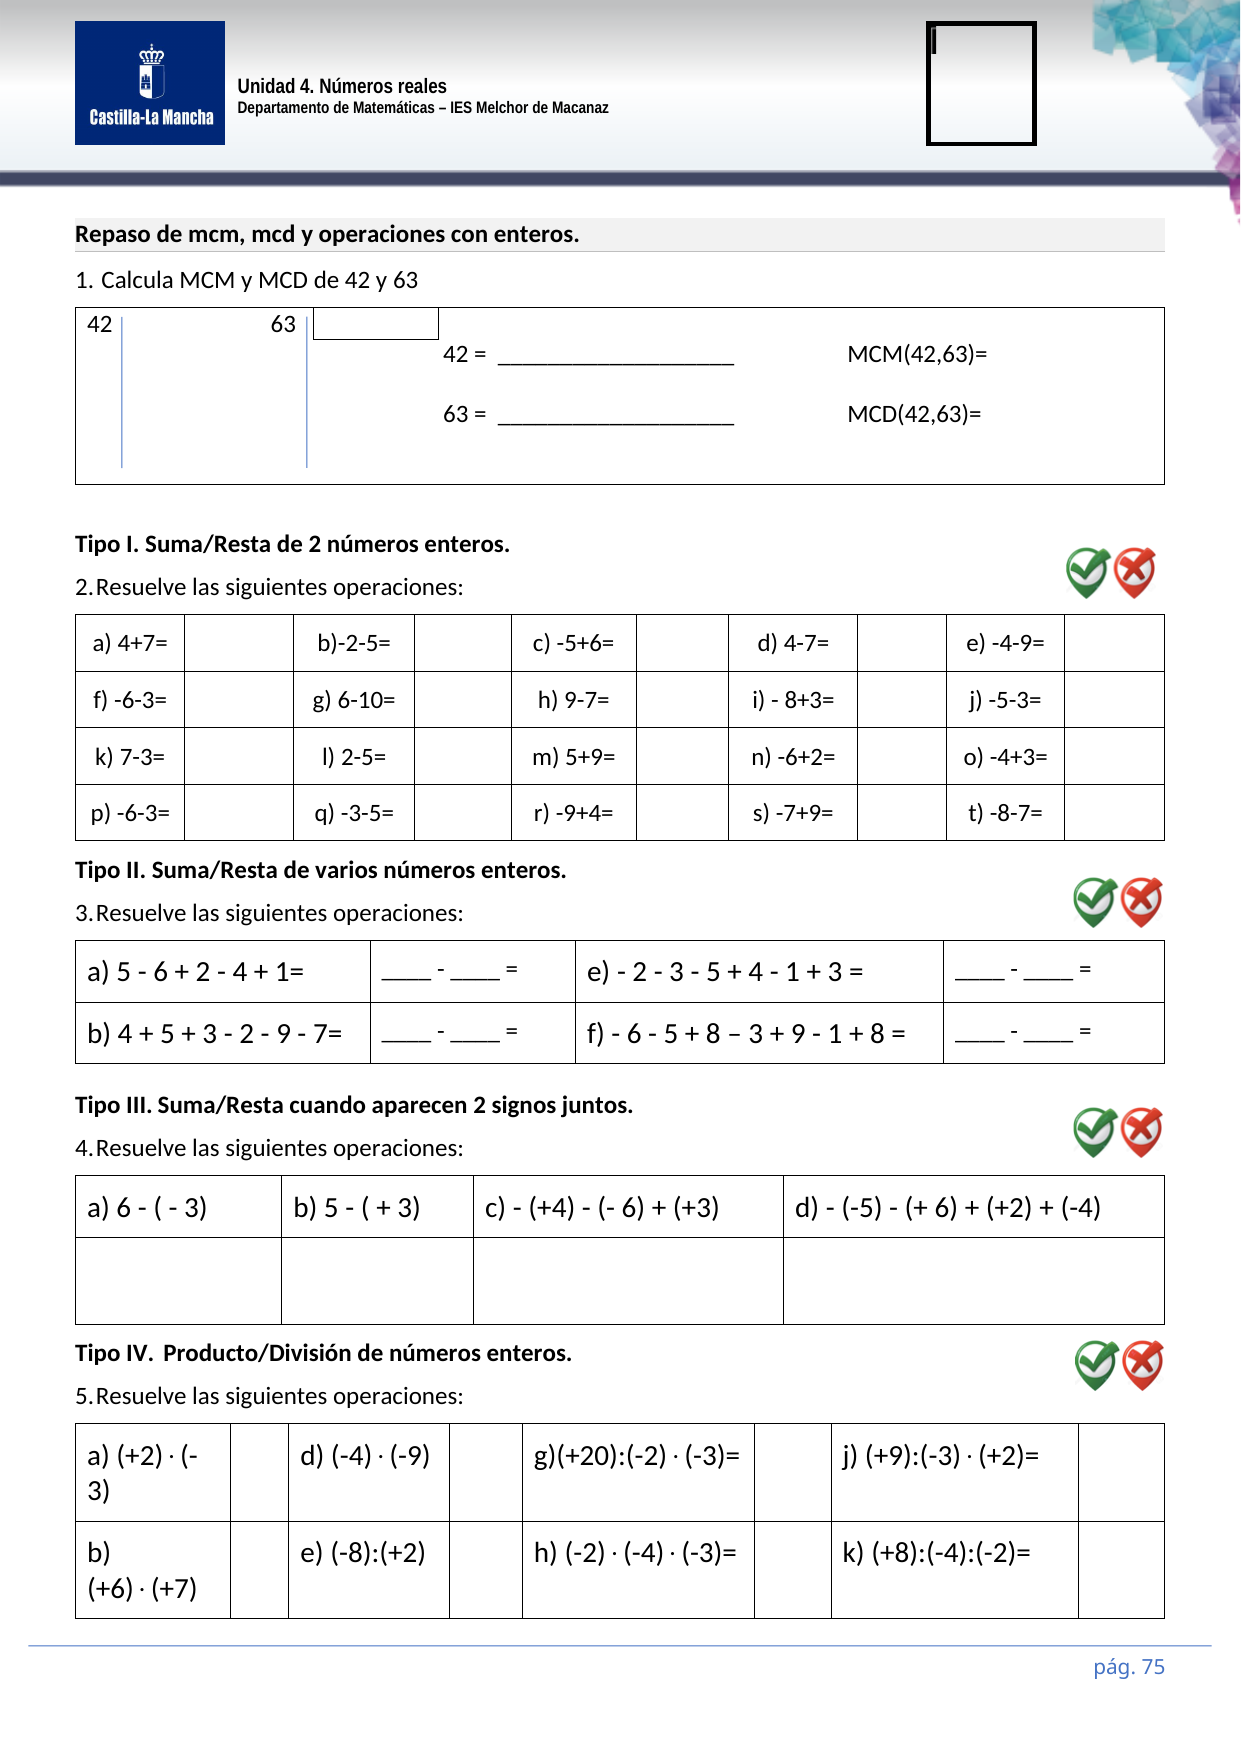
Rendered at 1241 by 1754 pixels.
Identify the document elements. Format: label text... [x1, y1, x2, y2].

table_header [755, 1424, 831, 1521]
table_cell [784, 1238, 1164, 1324]
table_header ____ - ____ = [944, 941, 1164, 1002]
table_cell m) 5+9= [512, 728, 636, 784]
table_cell k) 7-3= [76, 728, 184, 784]
table_header [1079, 1424, 1164, 1521]
picture [1073, 1104, 1165, 1160]
table_cell [858, 672, 946, 727]
table_cell [282, 1238, 473, 1324]
picture [1073, 874, 1165, 930]
table_header [637, 615, 728, 671]
text Tipo IV. Producto/División de números enteros. [75, 1337, 1075, 1368]
table_header d) - (-5) - (+ 6) + (+2) + (-4) [784, 1176, 1164, 1237]
list Resuelve las siguientes operaciones: [75, 897, 1073, 927]
table_header d) 4-7= [729, 615, 857, 671]
table_cell n) -6+2= [729, 728, 857, 784]
list Resuelve las siguientes operaciones: [75, 1132, 1165, 1163]
text Tipo III. Suma/Resta cuando aparecen 2 signos juntos. [75, 1089, 1165, 1120]
table_cell i) - 8+3= [729, 672, 857, 727]
table_cell [415, 672, 511, 727]
table_header b)-2-5= [294, 615, 414, 671]
table_header d) (-4)(-9) [289, 1424, 449, 1521]
table_cell [858, 785, 946, 840]
table_cell [415, 728, 511, 784]
table_header e) - 2 - 3 - 5 + 4 - 1 + 3 = [576, 941, 943, 1002]
table_cell b) 4 + 5 + 3 - 2 - 9 - 7= [76, 1003, 370, 1063]
table_header e) -4-9= [947, 615, 1064, 671]
table_header [415, 615, 511, 671]
table_cell p) -6-3= [76, 785, 184, 840]
table_header [1065, 615, 1164, 671]
table_header [185, 615, 293, 671]
table_cell f) -6-3= [76, 672, 184, 727]
table_header g)(+20):(-2)(-3)= [523, 1424, 754, 1521]
picture [0, 0, 1241, 269]
table_cell [474, 1238, 783, 1324]
table_cell t) -8-7= [947, 785, 1064, 840]
table_cell h) (-2)(-4)(-3)= [523, 1522, 754, 1618]
table_header [231, 1424, 288, 1521]
table_cell ____ - ____ = [944, 1003, 1164, 1063]
table_cell [637, 728, 728, 784]
table_header j) (+9):(-3)(+2)= [832, 1424, 1078, 1521]
text Tipo I. Suma/Resta de 2 números enteros. [75, 528, 1165, 558]
text Tipo II. Suma/Resta de varios números enteros. [75, 854, 1165, 884]
table_header a) (+2)(-3) [76, 1424, 230, 1521]
table_header c) -5+6= [512, 615, 636, 671]
table_cell o) -4+3= [947, 728, 1064, 784]
table_cell h) 9-7= [512, 672, 636, 727]
table_header 42 63 42 = ___________________ MCM(42,63)= 63 = ___________________ MCD(42,63)= [76, 308, 1164, 484]
table_cell s) -7+9= [729, 785, 857, 840]
table_header a) 4+7= [76, 615, 184, 671]
table_cell [755, 1522, 831, 1618]
list Resuelve las siguientes operaciones: [75, 571, 1165, 602]
table_cell g) 6-10= [294, 672, 414, 727]
table_cell [185, 785, 293, 840]
table_cell [637, 785, 728, 840]
table_cell [450, 1522, 522, 1618]
table_cell [185, 672, 293, 727]
table_cell r) -9+4= [512, 785, 636, 840]
table_cell b)(+6)(+7) [76, 1522, 230, 1618]
table_cell j) -5-3= [947, 672, 1064, 727]
table_header [450, 1424, 522, 1521]
table_cell k) (+8):(-4):(-2)= [832, 1522, 1078, 1618]
table_cell [1065, 728, 1164, 784]
table_header b) 5 - ( + 3) [282, 1176, 473, 1237]
table_cell [1065, 672, 1164, 727]
table_cell [637, 672, 728, 727]
table_cell [1065, 785, 1164, 840]
table_cell q) -3-5= [294, 785, 414, 840]
table_cell ____ - ____ = [371, 1003, 575, 1063]
table_header [858, 615, 946, 671]
table_cell l) 2-5= [294, 728, 414, 784]
table_cell [415, 785, 511, 840]
list Calcula MCM y MCD de 42 y 63 [75, 264, 1165, 294]
table_cell [231, 1522, 288, 1618]
table_header a) 6 - ( - 3) [76, 1176, 281, 1237]
picture [1075, 1337, 1166, 1393]
table_cell [1079, 1522, 1164, 1618]
table_cell [76, 1238, 281, 1324]
table_cell f) - 6 - 5 + 8 – 3 + 9 - 1 + 8 = [576, 1003, 943, 1063]
table_header ____ - ____ = [371, 941, 575, 1002]
table_cell [858, 728, 946, 784]
list Resuelve las siguientes operaciones: [75, 1380, 1165, 1411]
table_cell e) (-8):(+2) [289, 1522, 449, 1618]
table_header c) - (+4) - (- 6) + (+3) [474, 1176, 783, 1237]
table_header a) 5 - 6 + 2 - 4 + 1= [76, 941, 370, 1002]
picture [1066, 558, 1158, 571]
table_cell [185, 728, 293, 784]
text Repaso de mcm, mcd y operaciones con enteros. [75, 218, 1165, 251]
